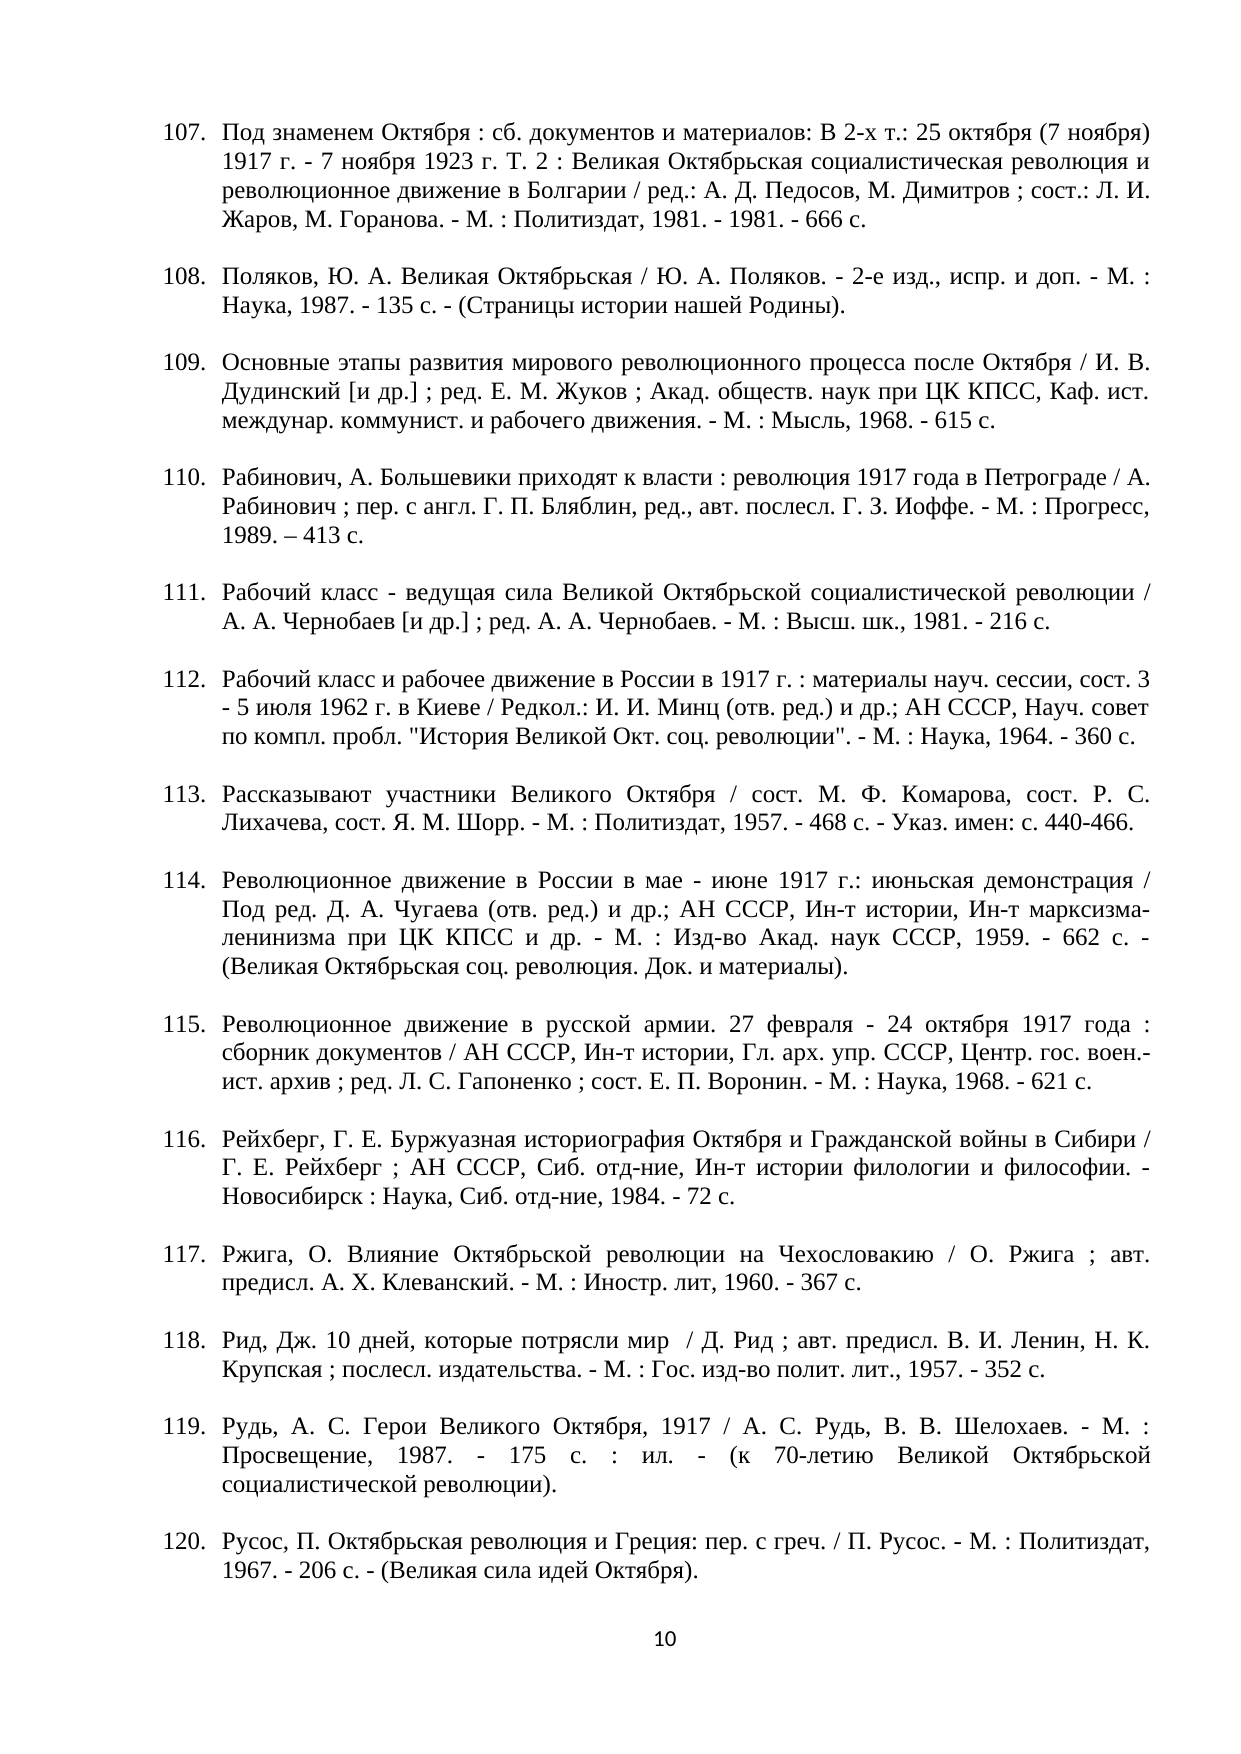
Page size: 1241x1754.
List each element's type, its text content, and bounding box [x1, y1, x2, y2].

list Ржига, О. Влияние Октябрьской революции на Чехословакию / О. Ржига ; авт. предисл. А. Х. Клеванский. - М. : Иностр. лит, 1960. - 367 с. [184, 1239, 1152, 1296]
list Рейхберг, Г. Е. Буржуазная историография Октября и Гражданской войны в Сибири / Г. Е. Рейхберг ; АН СССР, Сиб. отд-ние, Ин-т истории филологии и философии. - Новосибирск : Наука, Сиб. отд-ние, 1984. - 72 с. [184, 1124, 1152, 1210]
list Рудь, А. С. Герои Великого Октября, 1917 / А. С. Рудь, В. В. Шелохаев. - М. : Просвещение, 1987. - 175 с. : ил. - (к 70-летию Великой Октябрьской социалистической революции). [184, 1411, 1152, 1497]
list Под знаменем Октября : сб. документов и материалов: В 2-х т.: 25 октября (7 ноября) 1917 г. - 7 ноября 1923 г. Т. 2 : Великая Октябрьская социалистическая революция и революционное движение в Болгарии / ред.: А. Д. Педосов, М. Димитров ; сост.: Л. И. Жаров, М. Горанова. - М. : Политиздат, 1981. - 1981. - 666 с. [184, 117, 1152, 232]
list Революционное движение в русской армии. 27 февраля - 24 октября 1917 года : сборник документов / АН СССР, Ин-т истории, Гл. арх. упр. СССР, Центр. гос. воен.-ист. архив ; ред. Л. С. Гапоненко ; сост. Е. П. Воронин. - М. : Наука, 1968. - 621 с. [184, 1009, 1152, 1095]
list Рассказывают участники Великого Октября / сост. М. Ф. Комарова, сост. Р. С. Лихачева, сост. Я. М. Шорр. - М. : Политиздат, 1957. - 468 с. - Указ. имен: с. 440-466. [184, 779, 1152, 836]
list Поляков, Ю. А. Великая Октябрьская / Ю. А. Поляков. - 2-е изд., испр. и доп. - М. : Наука, 1987. - 135 с. - (Страницы истории нашей Родины). [184, 261, 1152, 319]
list Рабинович, А. Большевики приходят к власти : революция 1917 года в Петрограде / А. Рабинович ; пер. с англ. Г. П. Бляблин, ред., авт. послесл. Г. З. Иоффе. - М. : Прогресс, 1989. – 413 с. [184, 462, 1152, 549]
list Рабочий класс и рабочее движение в России в 1917 г. : материалы науч. сессии, сост. 3 - 5 июля 1962 г. в Киеве / Редкол.: И. И. Минц (отв. ред.) и др.; АН СССР, Науч. совет по компл. пробл. "История Великой Окт. соц. революции". - М. : Наука, 1964. - 360 с. [184, 664, 1152, 750]
list Революционное движение в России в мае - июне 1917 г.: июньская демонстрация / Под ред. Д. А. Чугаева (отв. ред.) и др.; АН СССР, Ин-т истории, Ин-т марксизма-ленинизма при ЦК КПСС и др. - М. : Изд-во Акад. наук СССР, 1959. - 662 с. - (Великая Октябрьская соц. революция. Док. и материалы). [184, 865, 1152, 980]
list Рабочий класс - ведущая сила Великой Октябрьской социалистической революции / А. А. Чернобаев [и др.] ; ред. А. А. Чернобаев. - М. : Высш. шк., 1981. - 216 с. [184, 577, 1152, 635]
list Русос, П. Октябрьская революция и Греция: пер. с греч. / П. Русос. - М. : Политиздат, 1967. - 206 с. - (Великая сила идей Октября). [184, 1526, 1152, 1584]
list Основные этапы развития мирового революционного процесса после Октября / И. В. Дудинский [и др.] ; ред. Е. М. Жуков ; Акад. обществ. наук при ЦК КПСС, Каф. ист. междунар. коммунист. и рабочего движения. - М. : Мысль, 1968. - 615 с. [184, 347, 1152, 434]
list Рид, Дж. 10 дней, которые потрясли мир / Д. Рид ; авт. предисл. В. И. Ленин, Н. К. Крупская ; послесл. издательства. - М. : Гос. изд-во полит. лит., 1957. - 352 с. [184, 1325, 1152, 1382]
